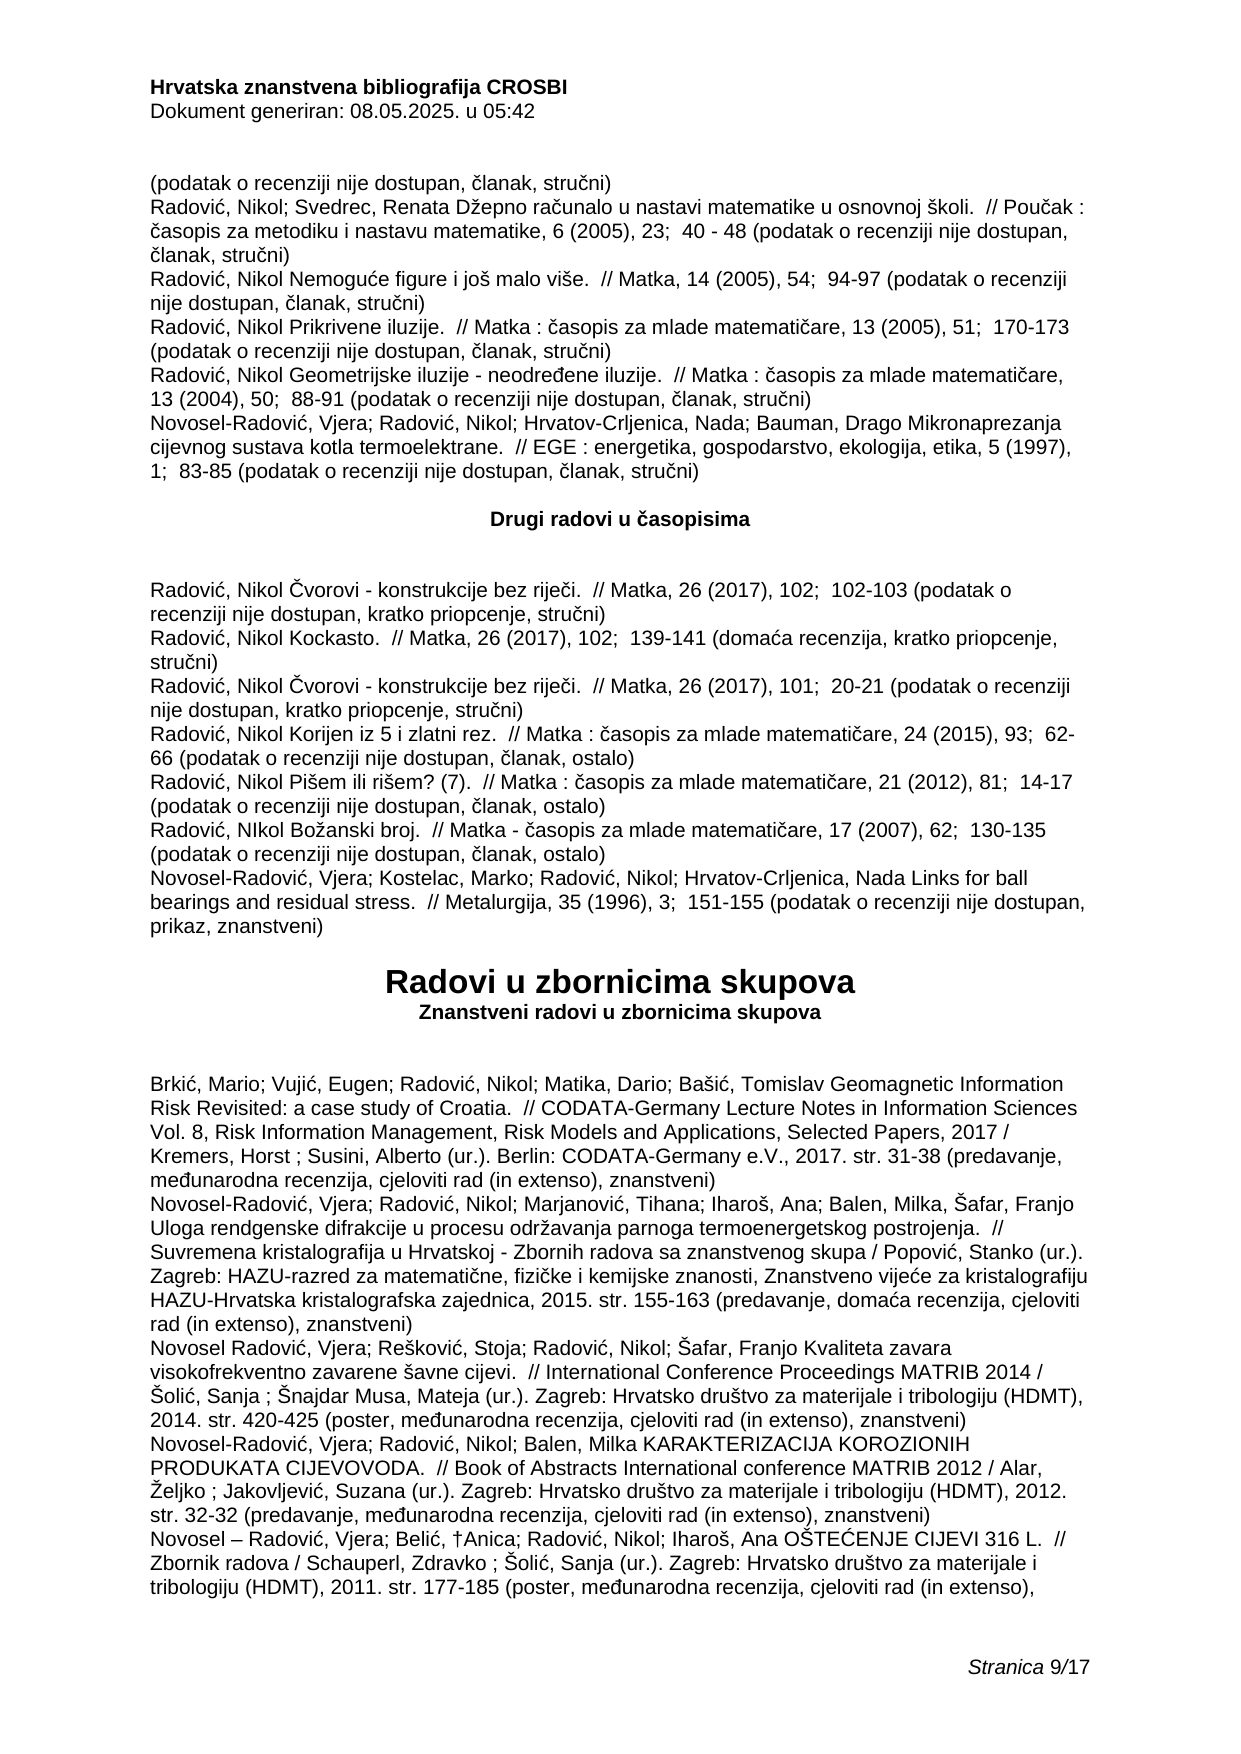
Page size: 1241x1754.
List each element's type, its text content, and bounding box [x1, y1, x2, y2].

text Novosel-Radović, Vjera; Radović, Nikol; Marjanović, Tihana; Iharoš, Ana; Balen, Milka, Šafar, Franjo [150, 1192, 1090, 1336]
text Novosel-Radović, Vjera; Radović, Nikol; Balen, Milka [150, 1431, 1090, 1527]
text Radović, Nikol [150, 171, 1090, 195]
text Radović, Nikol [150, 626, 1090, 674]
subtitle Radovi u zbornicima skupova [150, 962, 1090, 1000]
text Radović, Nikol [150, 363, 1090, 411]
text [150, 1527, 1090, 1599]
text Radović, NIkol [150, 818, 1090, 866]
text Radović, Nikol [150, 578, 1090, 626]
text Radović, Nikol [150, 315, 1090, 363]
text Brkić, Mario; Vujić, Eugen; Radović, Nikol; Matika, Dario; Bašić, Tomislav [150, 1072, 1090, 1192]
text Radović, Nikol [150, 770, 1090, 818]
text Novosel-Radović, Vjera; Radović, Nikol; Hrvatov-Crljenica, Nada; Bauman, Drago [150, 411, 1090, 482]
text Novosel Radović, Vjera; Rešković, Stoja; Radović, Nikol; Šafar, Franjo [150, 1336, 1090, 1431]
subtitle Drugi radovi u časopisima [150, 506, 1090, 530]
subtitle Znanstveni radovi u zbornicima skupova [150, 1000, 1090, 1024]
text Radović, Nikol [150, 267, 1090, 315]
text Radović, Nikol [150, 722, 1090, 770]
text Novosel-Radović, Vjera; Kostelac, Marko; Radović, Nikol; Hrvatov-Crljenica, Nada [150, 866, 1090, 938]
text Radović, Nikol [150, 674, 1090, 722]
text Radović, Nikol; Svedrec, Renata [150, 195, 1090, 267]
